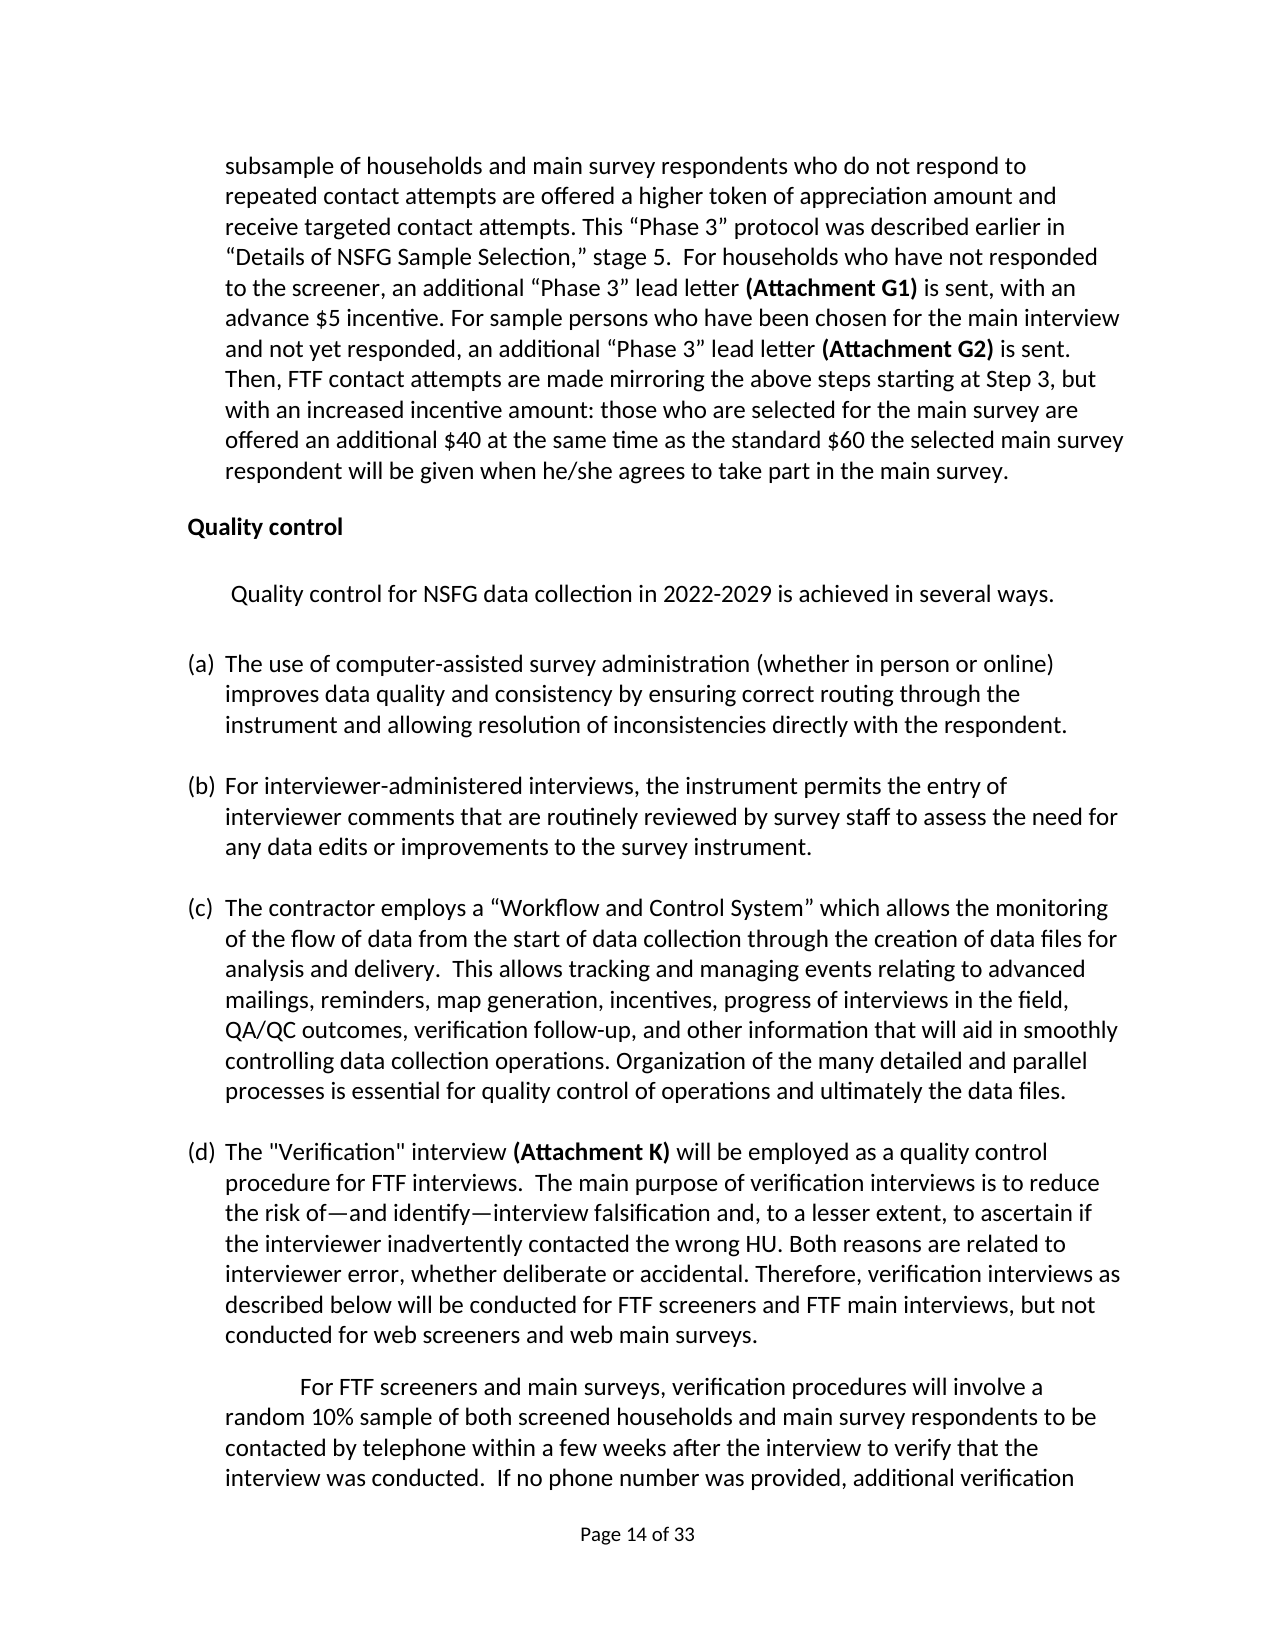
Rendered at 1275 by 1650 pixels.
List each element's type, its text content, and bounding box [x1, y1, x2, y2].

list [187, 150, 1125, 486]
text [225, 1371, 1125, 1493]
subtitle Quality control [150, 511, 1125, 541]
text Quality control for NSFG data collection in 2022-2029 is achieved in several ways. [150, 578, 1125, 608]
list The "Verification" interview (Attachment K) will be employed as a quality control procedure for FTF interviews. The main purpose of verification interviews is to reduce the risk of—and identify—interview falsification and, to a lesser extent, to ascertain if the interviewer inadvertently contacted the wrong HU. Both reasons are related to interviewer error, whether deliberate or accidental. Therefore, verification interviews as described below will be conducted for FTF screeners and FTF main interviews, but not conducted for web screeners and web main surveys. [187, 1136, 1125, 1350]
list The use of computer-assisted survey administration (whether in person or online) improves data quality and consistency by ensuring correct routing through the instrument and allowing resolution of inconsistencies directly with the respondent. [187, 648, 1125, 739]
list The contractor employs a “Workflow and Control System” which allows the monitoring of the flow of data from the start of data collection through the creation of data files for analysis and delivery. This allows tracking and managing events relating to advanced mailings, reminders, map generation, incentives, progress of interviews in the field, QA/QC outcomes, verification follow-up, and other information that will aid in smoothly controlling data collection operations. Organization of the many detailed and parallel processes is essential for quality control of operations and ultimately the data files. [187, 892, 1125, 1106]
list For interviewer-administered interviews, the instrument permits the entry of interviewer comments that are routinely reviewed by survey staff to assess the need for any data edits or improvements to the survey instrument. [187, 770, 1125, 862]
